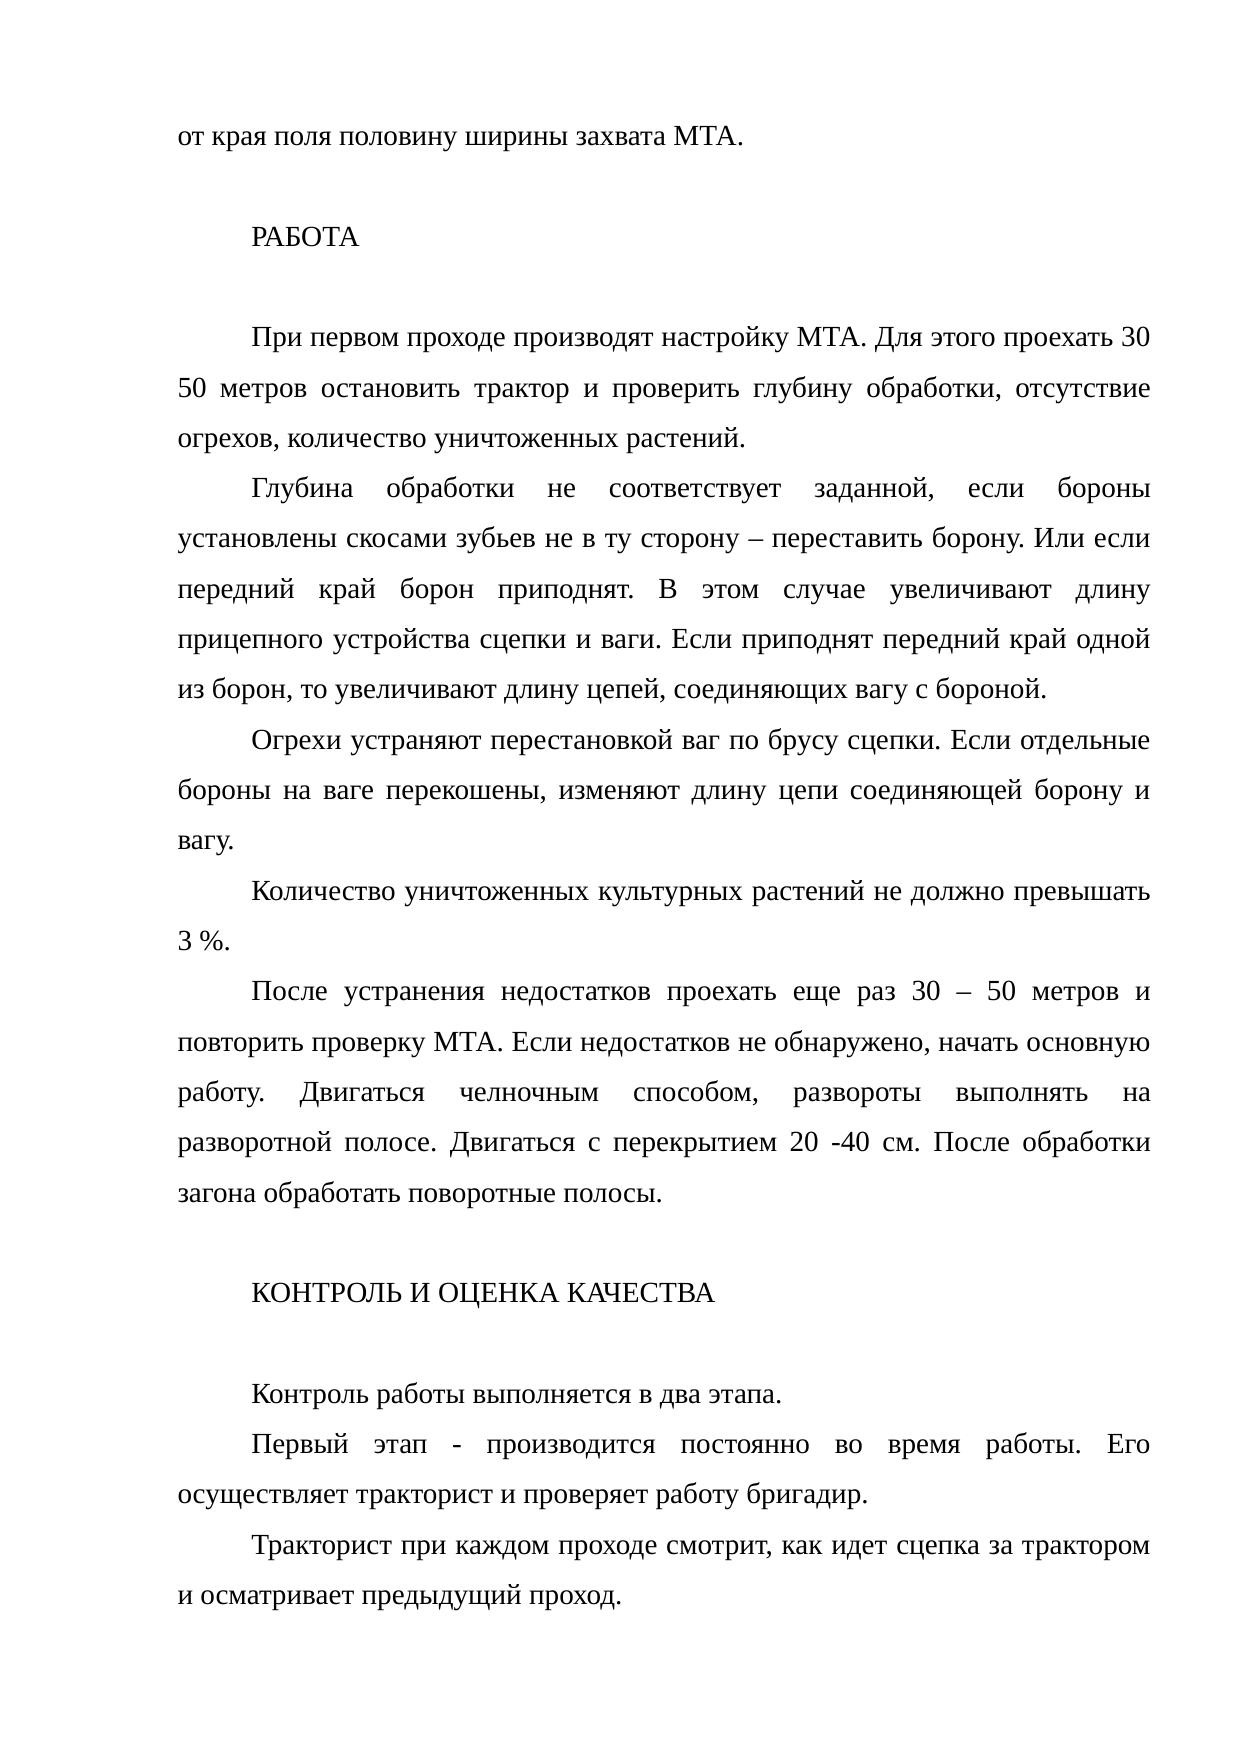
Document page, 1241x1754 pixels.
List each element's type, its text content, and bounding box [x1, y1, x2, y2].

text Первый этап - производится постоянно во время работы. Его осуществляет тракторист и проверяет работу бригадир. [177, 1426, 1152, 1510]
list После устранения недостатков проехать еще раз 30 – 50 метров и повторить проверку МТА. Если недостатков не обнаружено, начать основную работу. Двигаться челночным способом, развороты выполнять на разворотной полосе. Двигаться с перекрытием 20 -40 см. После обработки загона обработать поворотные полосы. [177, 973, 1152, 1208]
text КОНТРОЛЬ И ОЦЕНКА КАЧЕСТВА [177, 1275, 1152, 1309]
list Глубина обработки не соответствует заданной, если бороны установлены скосами зубьев не в ту сторону – переставить борону. Или если передний край борон приподнят. В этом случае увеличивают длину прицепного устройства сцепки и ваги. Если приподнят передний край одной из борон, то увеличивают длину цепей, соединяющих вагу с бороной. [177, 470, 1152, 705]
text Тракторист при каждом проходе смотрит, как идет сцепка за трактором и осматривает предыдущий проход. [177, 1527, 1152, 1611]
list Количество уничтоженных культурных растений не должно превышать 3 %. [177, 873, 1152, 957]
list РАБОТА [177, 219, 1152, 252]
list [177, 118, 1152, 152]
text Контроль работы выполняется в два этапа. [177, 1376, 1152, 1409]
list При первом проходе производят настройку МТА. Для этого проехать 30 50 метров остановить трактор и проверить глубину обработки, отсутствие огрехов, количество уничтоженных растений. [177, 319, 1152, 453]
list Огрехи устраняют перестановкой ваг по брусу сцепки. Если отдельные бороны на ваге перекошены, изменяют длину цепи соединяющей борону и вагу. [177, 722, 1152, 856]
